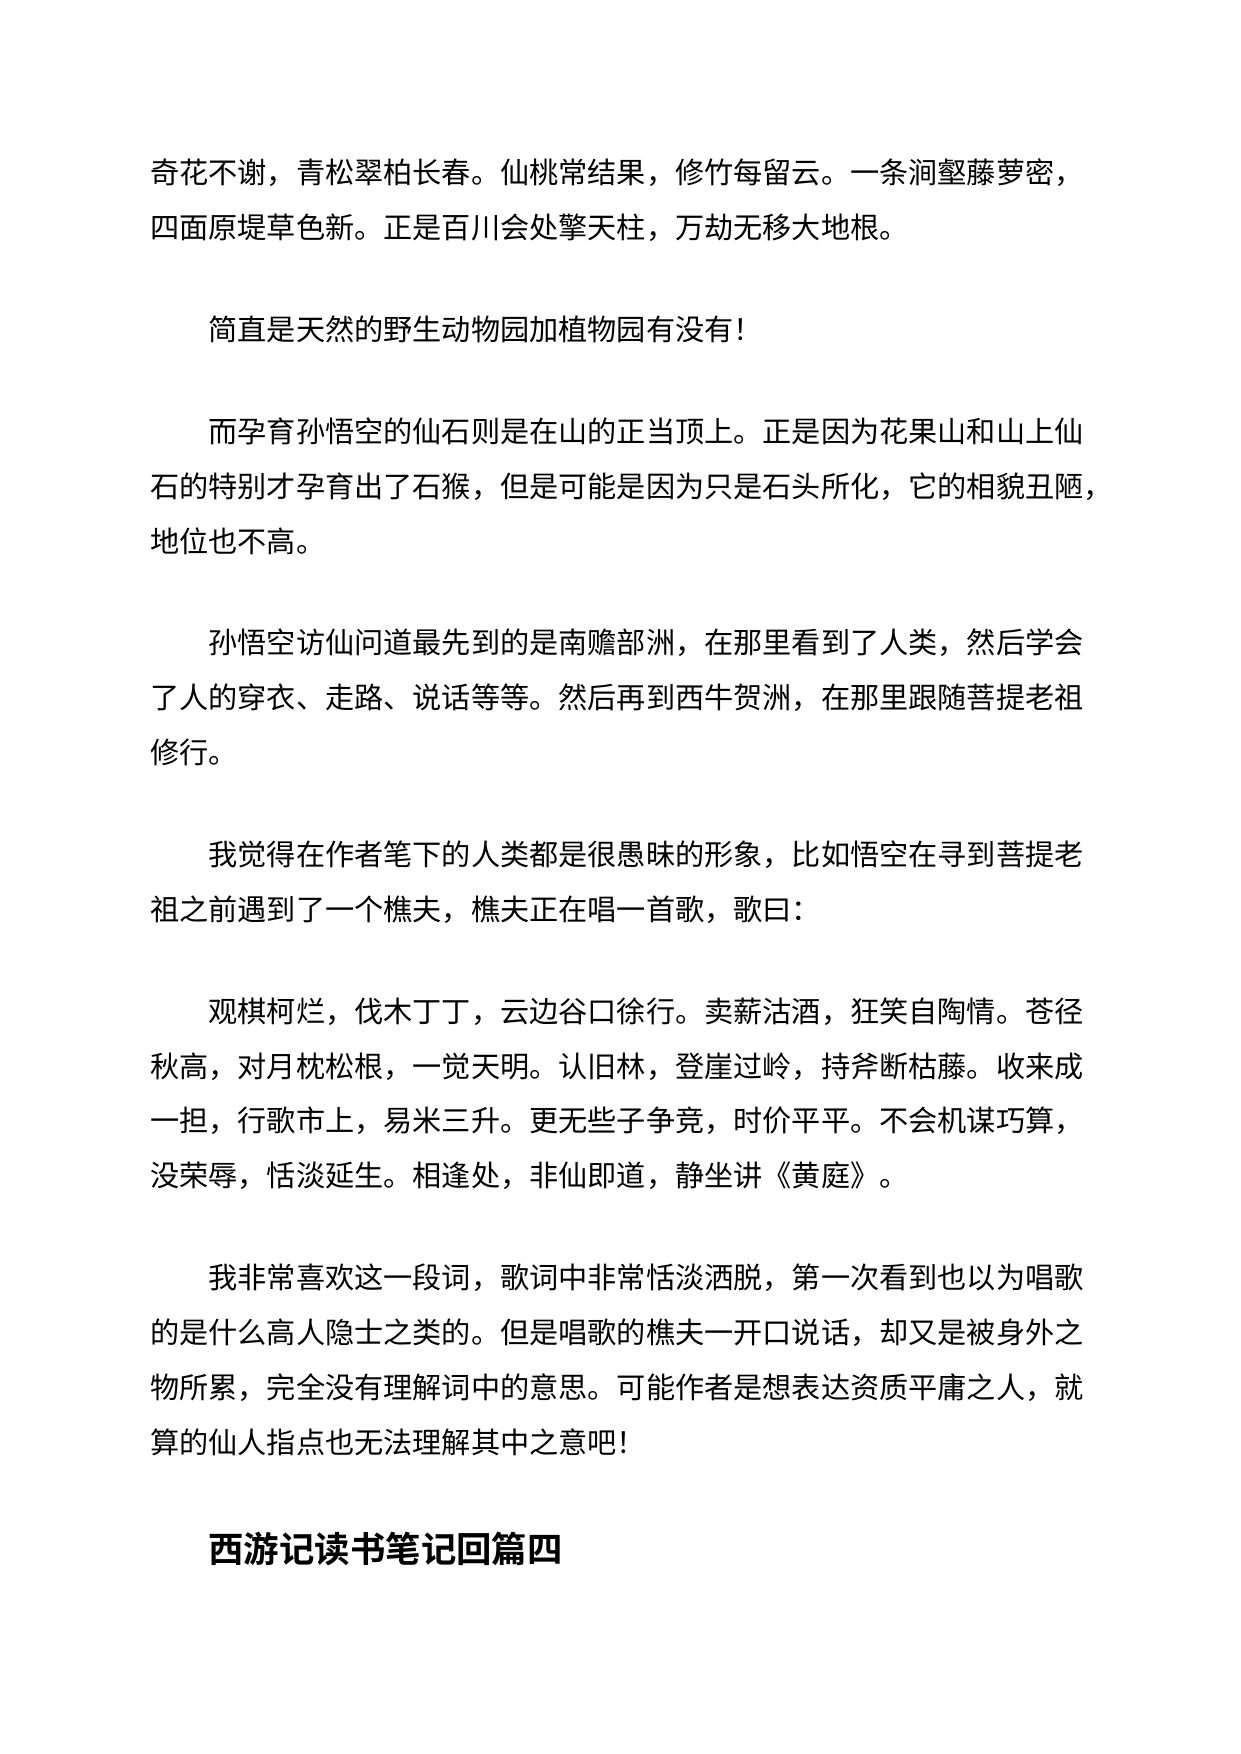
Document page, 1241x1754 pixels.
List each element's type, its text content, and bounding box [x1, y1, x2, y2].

text 孙悟空访仙问道最先到的是南赡部洲，在那里看到了人类，然后学会了人的穿衣、走路、说话等等。然后再到西牛贺洲，在那里跟随菩提老祖修行。 [150, 620, 1090, 772]
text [150, 150, 1090, 247]
text 观棋柯烂，伐木丁丁，云边谷口徐行。卖薪沽酒，狂笑自陶情。苍径秋高，对月枕松根，一觉天明。认旧林，登崖过岭，持斧断枯藤。收来成一担，行歌市上，易米三升。更无些子争竞，时价平平。不会机谋巧算，没荣辱，恬淡延生。相逢处，非仙即道，静坐讲《黄庭》。 [150, 988, 1090, 1195]
text 简直是天然的野生动物园加植物园有没有！ [150, 307, 1090, 349]
text 西游记读书笔记回篇四 [150, 1521, 1090, 1572]
text 我觉得在作者笔下的人类都是很愚昧的形象，比如悟空在寻到菩提老祖之前遇到了一个樵夫，樵夫正在唱一首歌，歌曰： [150, 832, 1090, 929]
text 而孕育孙悟空的仙石则是在山的正当顶上。正是因为花果山和山上仙石的特别才孕育出了石猴，但是可能是因为只是石头所化，它的相貌丑陋，地位也不高。 [150, 408, 1090, 561]
text 我非常喜欢这一段词，歌词中非常恬淡洒脱，第一次看到也以为唱歌的是什么高人隐士之类的。但是唱歌的樵夫一开口说话，却又是被身外之物所累，完全没有理解词中的意思。可能作者是想表达资质平庸之人，就算的仙人指点也无法理解其中之意吧！ [150, 1255, 1090, 1462]
